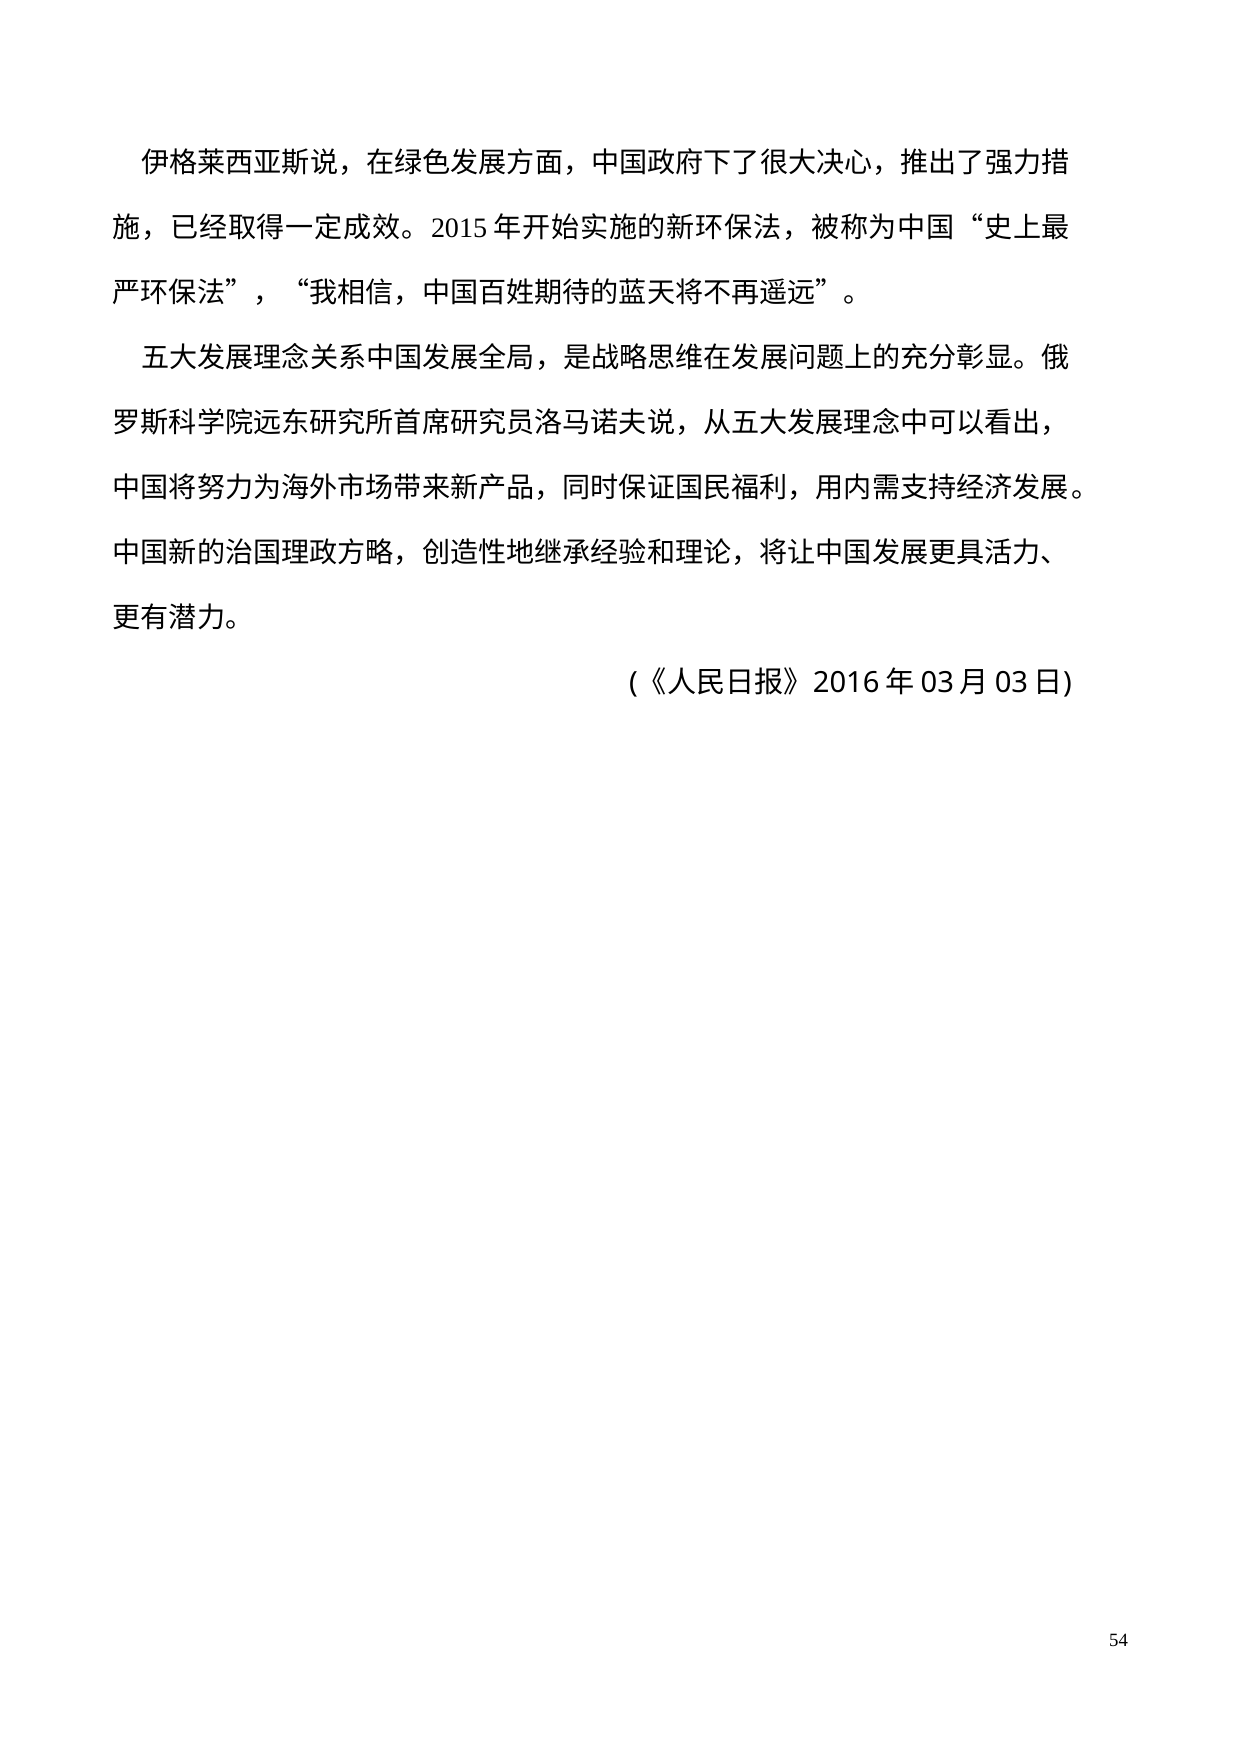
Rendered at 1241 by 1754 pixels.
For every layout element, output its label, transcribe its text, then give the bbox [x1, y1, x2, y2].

text 五大发展理念关系中国发展全局，是战略思维在发展问题上的充分彰显。俄罗斯科学院远东研究所首席研究员洛马诺夫说，从五大发展理念中可以看出，中国将努力为海外市场带来新产品，同时保证国民福利，用内需支持经济发展。中国新的治国理政方略，创造性地继承经验和理论，将让中国发展更具活力、更有潜力。 [112, 322, 1071, 647]
text 伊格莱西亚斯说，在绿色发展方面，中国政府下了很大决心，推出了强力措施，已经取得一定成效。2015年开始实施的新环保法，被称为中国“史上最严环保法”，“我相信，中国百姓期待的蓝天将不再遥远”。 [112, 127, 1071, 322]
text (《人民日报》2016年03月03日) [112, 647, 1071, 712]
